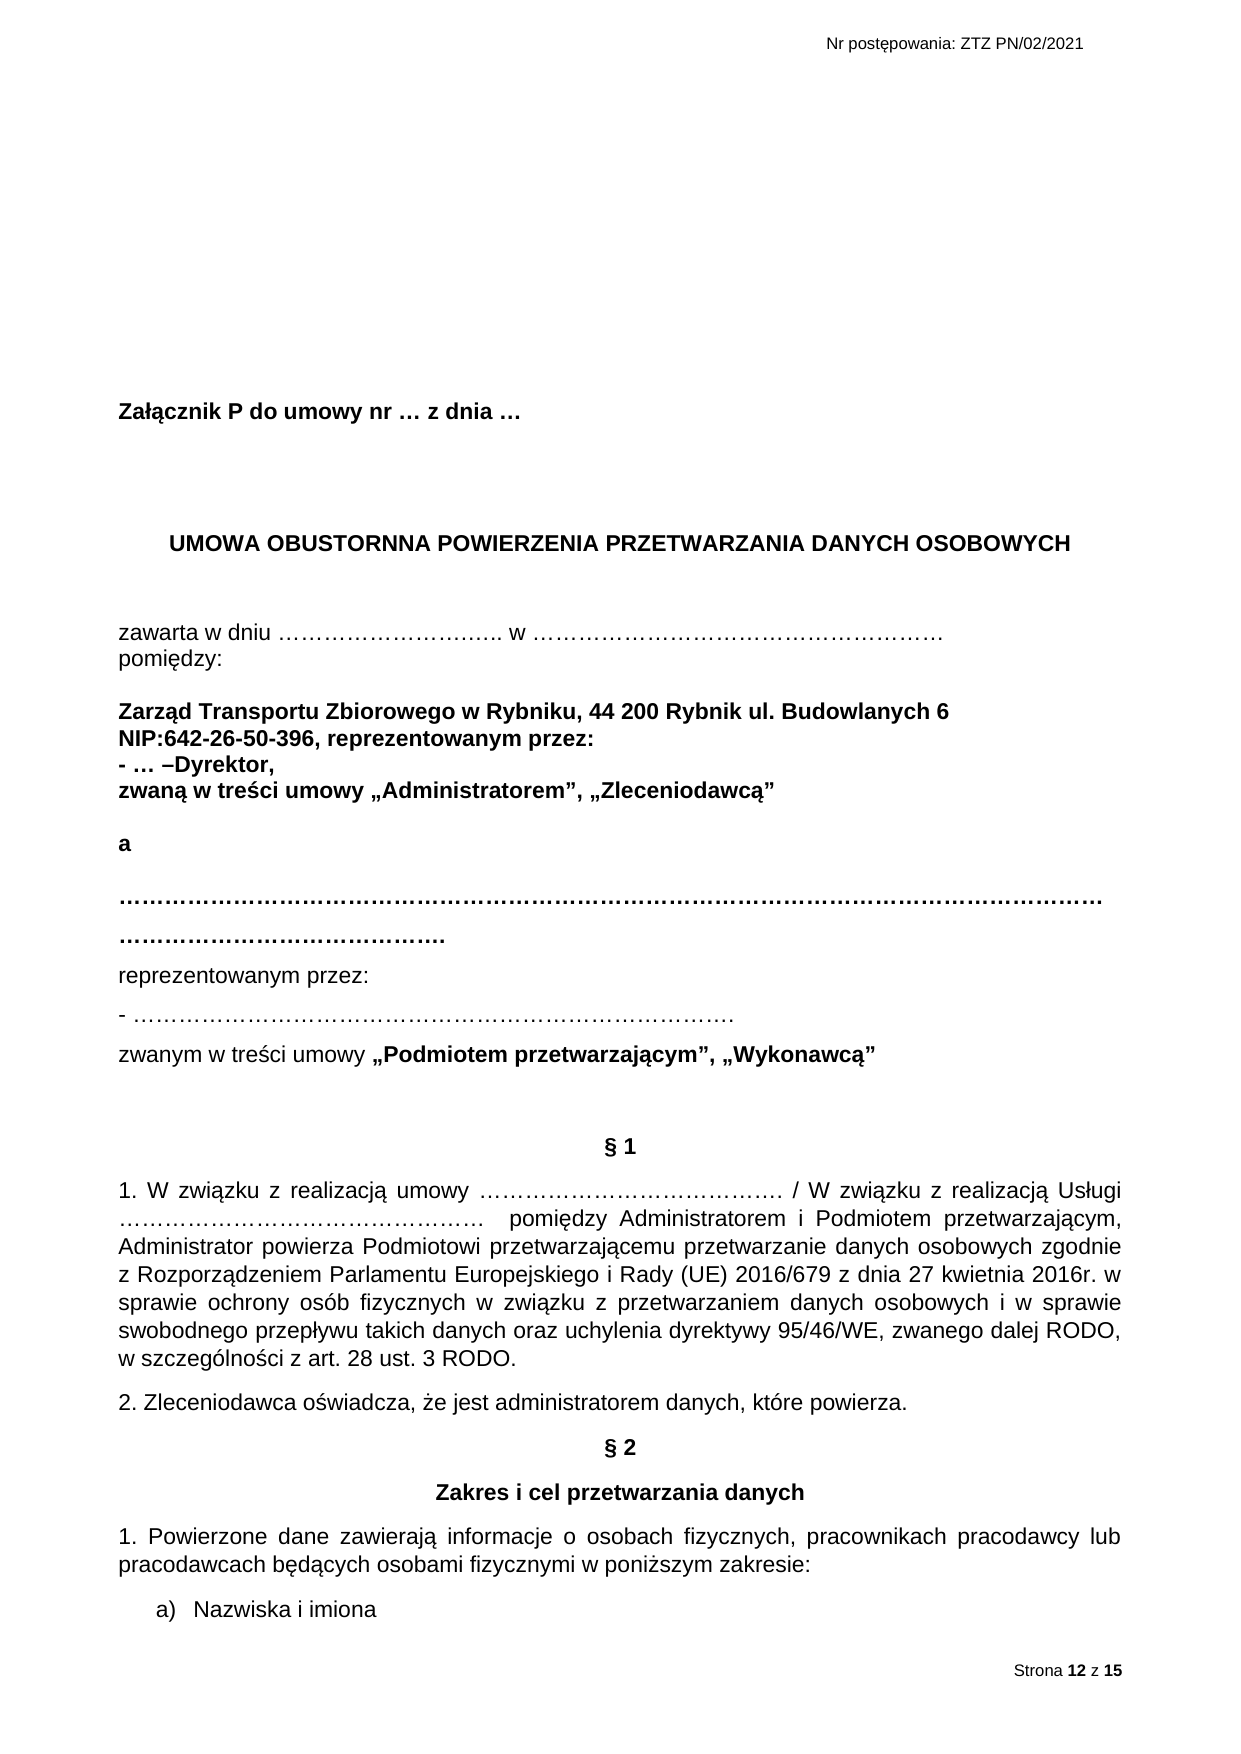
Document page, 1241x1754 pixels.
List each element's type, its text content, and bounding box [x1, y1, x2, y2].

text UMOWA OBUSTORNNA POWIERZENIA PRZETWARZANIA DANYCH OSOBOWYCH [118, 530, 1122, 556]
text reprezentowanym przez: [118, 962, 1122, 988]
text Zakres i cel przetwarzania danych [118, 1478, 1122, 1505]
text zawarta w dniu …………………….….. w ……………………………………………… [118, 619, 1122, 645]
text NIP:642-26-50-396, reprezentowanym przez: [118, 724, 1122, 751]
text - ……………………………………………………………………. [118, 1001, 1122, 1027]
text Załącznik P do umowy nr … z dnia … [118, 398, 1122, 424]
text zwaną w treści umowy „Administratorem”, „Zleceniodawcą” [118, 777, 1122, 803]
text 2. Zleceniodawca oświadcza, że jest administratorem danych, które powierza. [118, 1389, 1122, 1416]
text 1. Powierzone dane zawierają informacje o osobach fizycznych, pracownikach pracodawcy lub pracodawcach będących osobami fizycznymi w poniższym zakresie: [118, 1523, 1122, 1577]
text § 2 [118, 1434, 1122, 1460]
list Nazwiska i imiona [156, 1596, 1122, 1622]
text 1. W związku z realizacją umowy …………………………………. / W związku z realizacją Usługi ………………………………………… pomiędzy Administratorem i Podmiotem przetwarzającym, Administrator powierza Podmiotowi przetwarzającemu przetwarzanie danych osobowych zgodnie z Rozporządzeniem Parlamentu Europejskiego i Rady (UE) 2016/679 z dnia 27 kwietnia 2016r. w sprawie ochrony osób fizycznych w związku z przetwarzaniem danych osobowych i w sprawie swobodnego przepływu takich danych oraz uchylenia dyrektywy 95/46/WE, zwanego dalej RODO, w szczególności z art. 28 ust. 3 RODO. [118, 1177, 1122, 1371]
text zwanym w treści umowy „Podmiotem przetwarzającym”, „Wykonawcą” [118, 1041, 1122, 1067]
text pomiędzy: [118, 645, 1122, 672]
text - … –Dyrektor, [118, 751, 1122, 777]
text Zarząd Transportu Zbiorowego w Rybniku, 44 200 Rybnik ul. Budowlanych 6 [118, 698, 1122, 724]
text ………………………………………………………………………………………………………………………………………………………. [118, 883, 1122, 948]
text § 1 [118, 1133, 1122, 1159]
text a [118, 830, 1122, 856]
